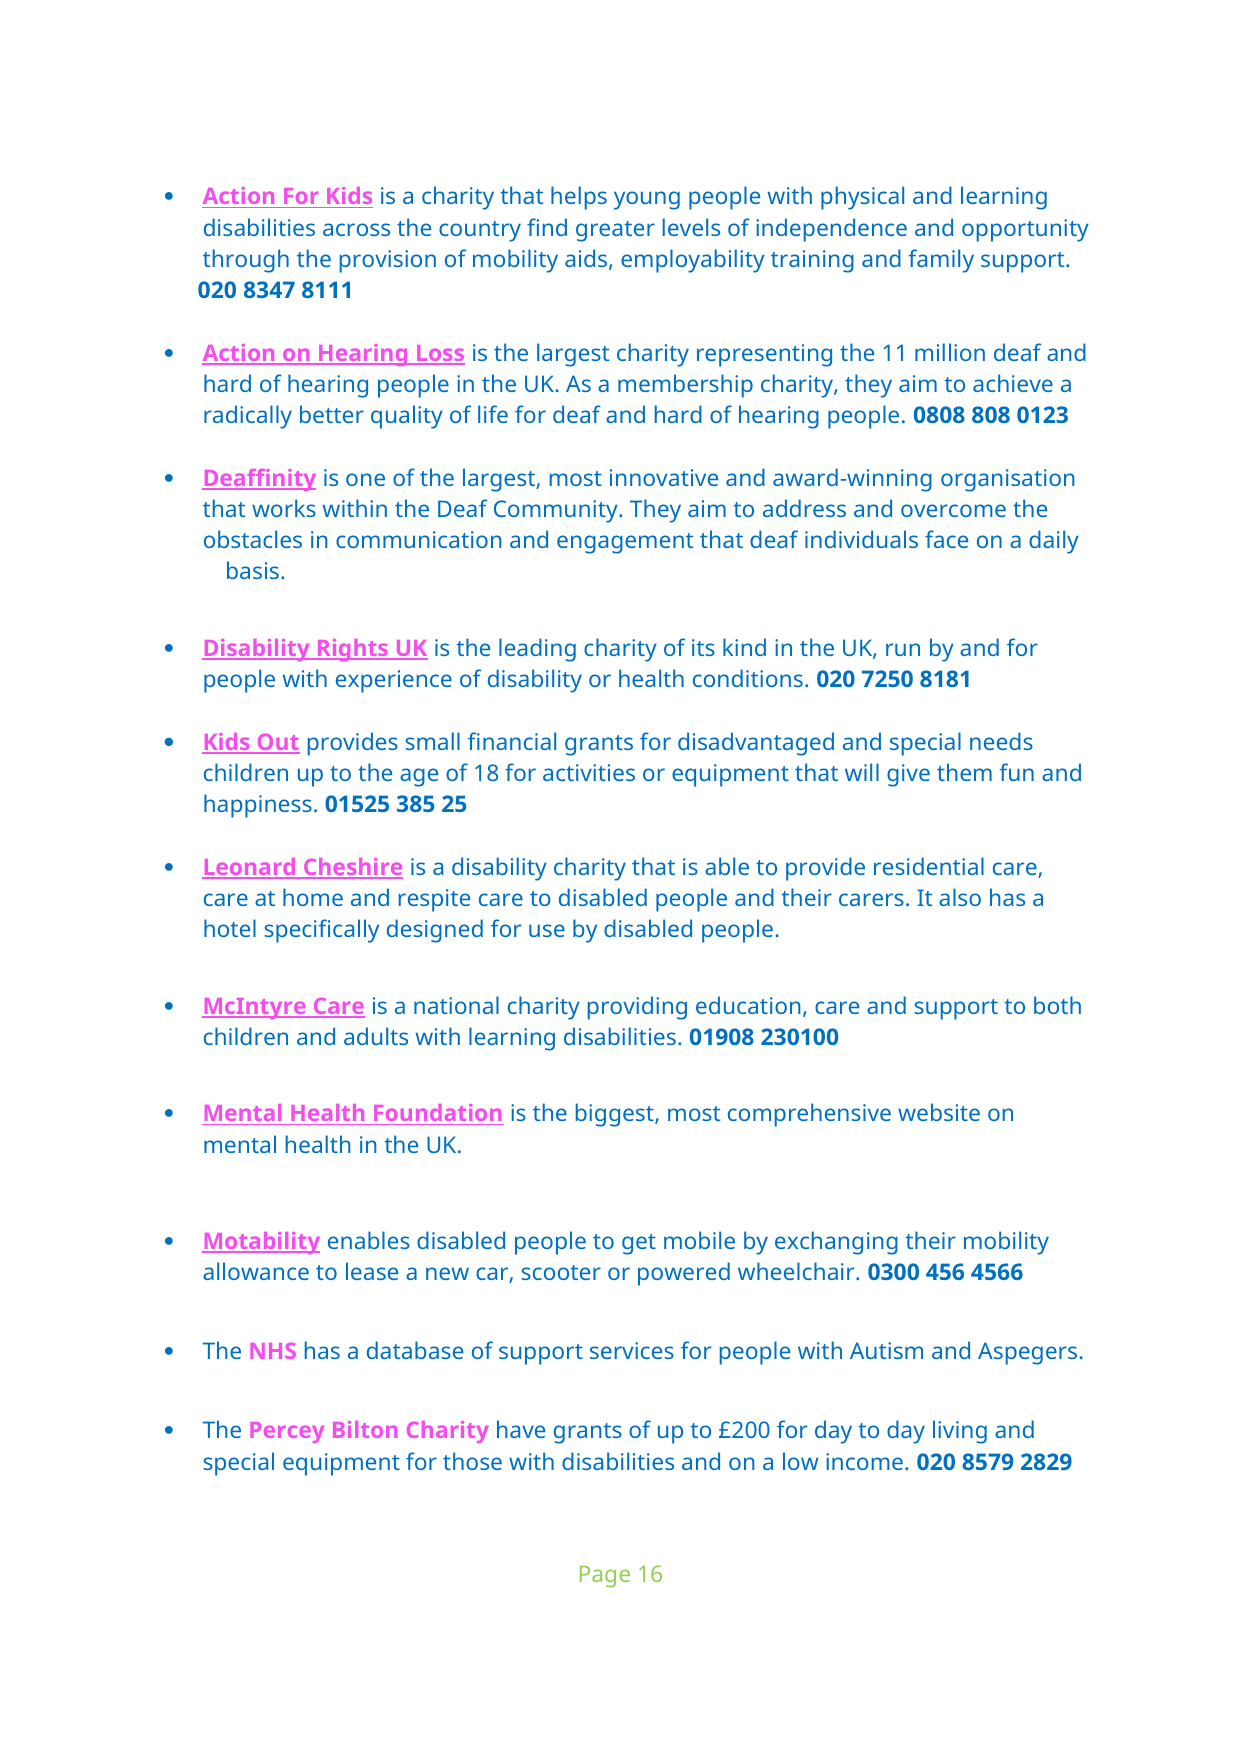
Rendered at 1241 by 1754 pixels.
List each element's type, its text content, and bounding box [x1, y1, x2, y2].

list Action on Hearing Loss is the largest charity representing the 11 million deaf and hard of hearing people in the UK. As a membership charity, they aim to achieve a radically better quality of life for deaf and hard of hearing people. 0808 808 0123 [165, 336, 1090, 430]
list The Percey Bilton Charity have grants of up to £200 for day to day living and special equipment for those with disabilities and on a low income. 020 8579 2829 [165, 1414, 1090, 1477]
list McIntyre Care is a national charity providing education, care and support to both children and adults with learning disabilities. 01908 230100 [165, 989, 1090, 1052]
list Kids Out provides small financial grants for disadvantaged and special needs children up to the age of 18 for activities or equipment that will give them fun and happiness. 01525 385 25 [165, 726, 1090, 819]
list Action For Kids is a charity that helps young people with physical and learning disabilities across the country find greater levels of independence and opportunity through the provision of mobility aids, employability training and family support. [165, 180, 1090, 274]
list Disability Rights UK is the leading charity of its kind in the UK, run by and for people with experience of disability or health conditions. 020 7250 8181 [165, 632, 1090, 694]
list Motability enables disabled people to get mobile by exchanging their mobility allowance to lease a new car, scooter or powered wheelchair. 0300 456 4566 [165, 1225, 1090, 1287]
list Deaffinity is one of the largest, most innovative and award-winning organisation that works within the Deaf Community. They aim to address and overcome the obstacles in communication and engagement that deaf individuals face on a daily [165, 461, 1090, 555]
text 020 8347 8111 [150, 274, 1090, 305]
list basis. [225, 555, 1090, 586]
text Page 16 [150, 1558, 1090, 1589]
list Leonard Cheshire is a disability charity that is able to provide residential care, care at home and respite care to disabled people and their carers. It also has a hotel specifically designed for use by disabled people. [165, 851, 1090, 944]
list Mental Health Foundation is the biggest, most comprehensive website on mental health in the UK. [165, 1097, 1090, 1160]
list The NHS has a database of support services for people with Autism and Aspegers. [165, 1335, 1090, 1366]
